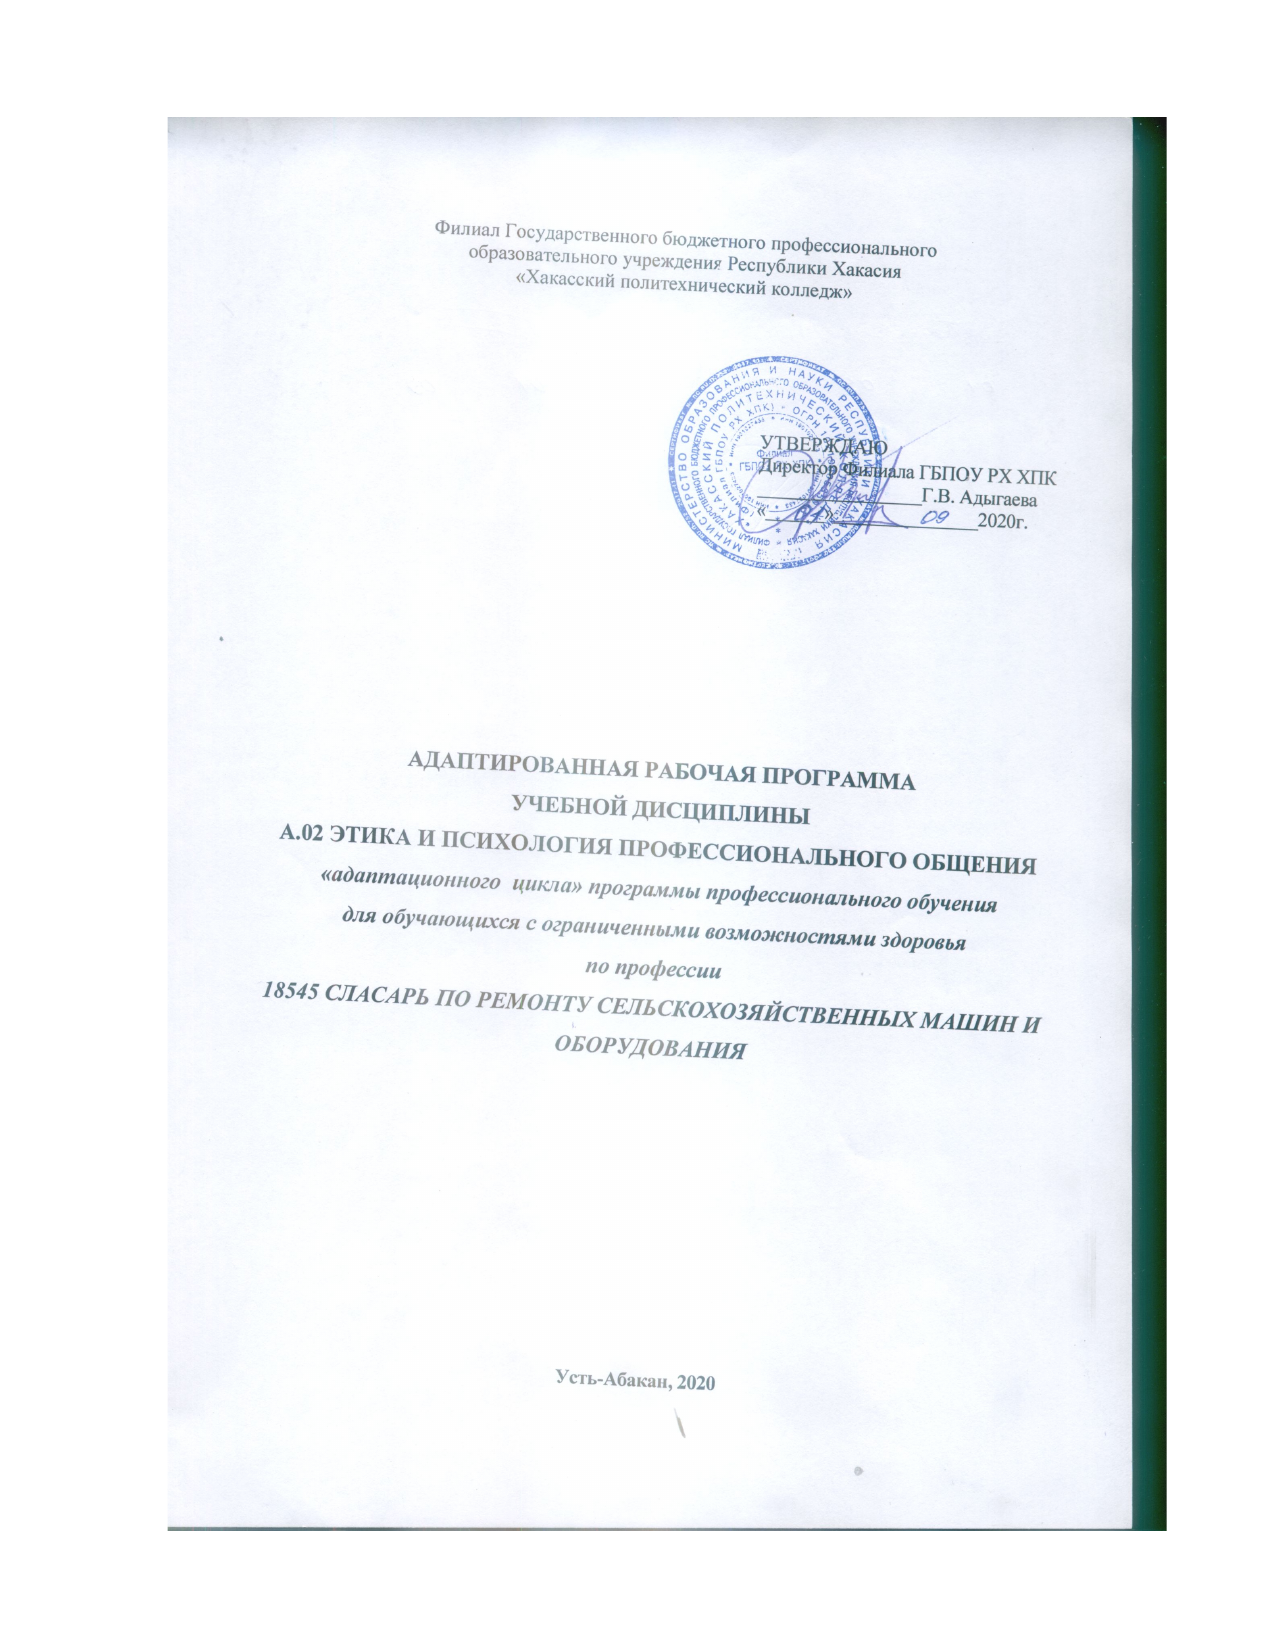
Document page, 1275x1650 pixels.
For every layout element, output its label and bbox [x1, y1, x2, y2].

picture [167, 117, 1167, 1531]
